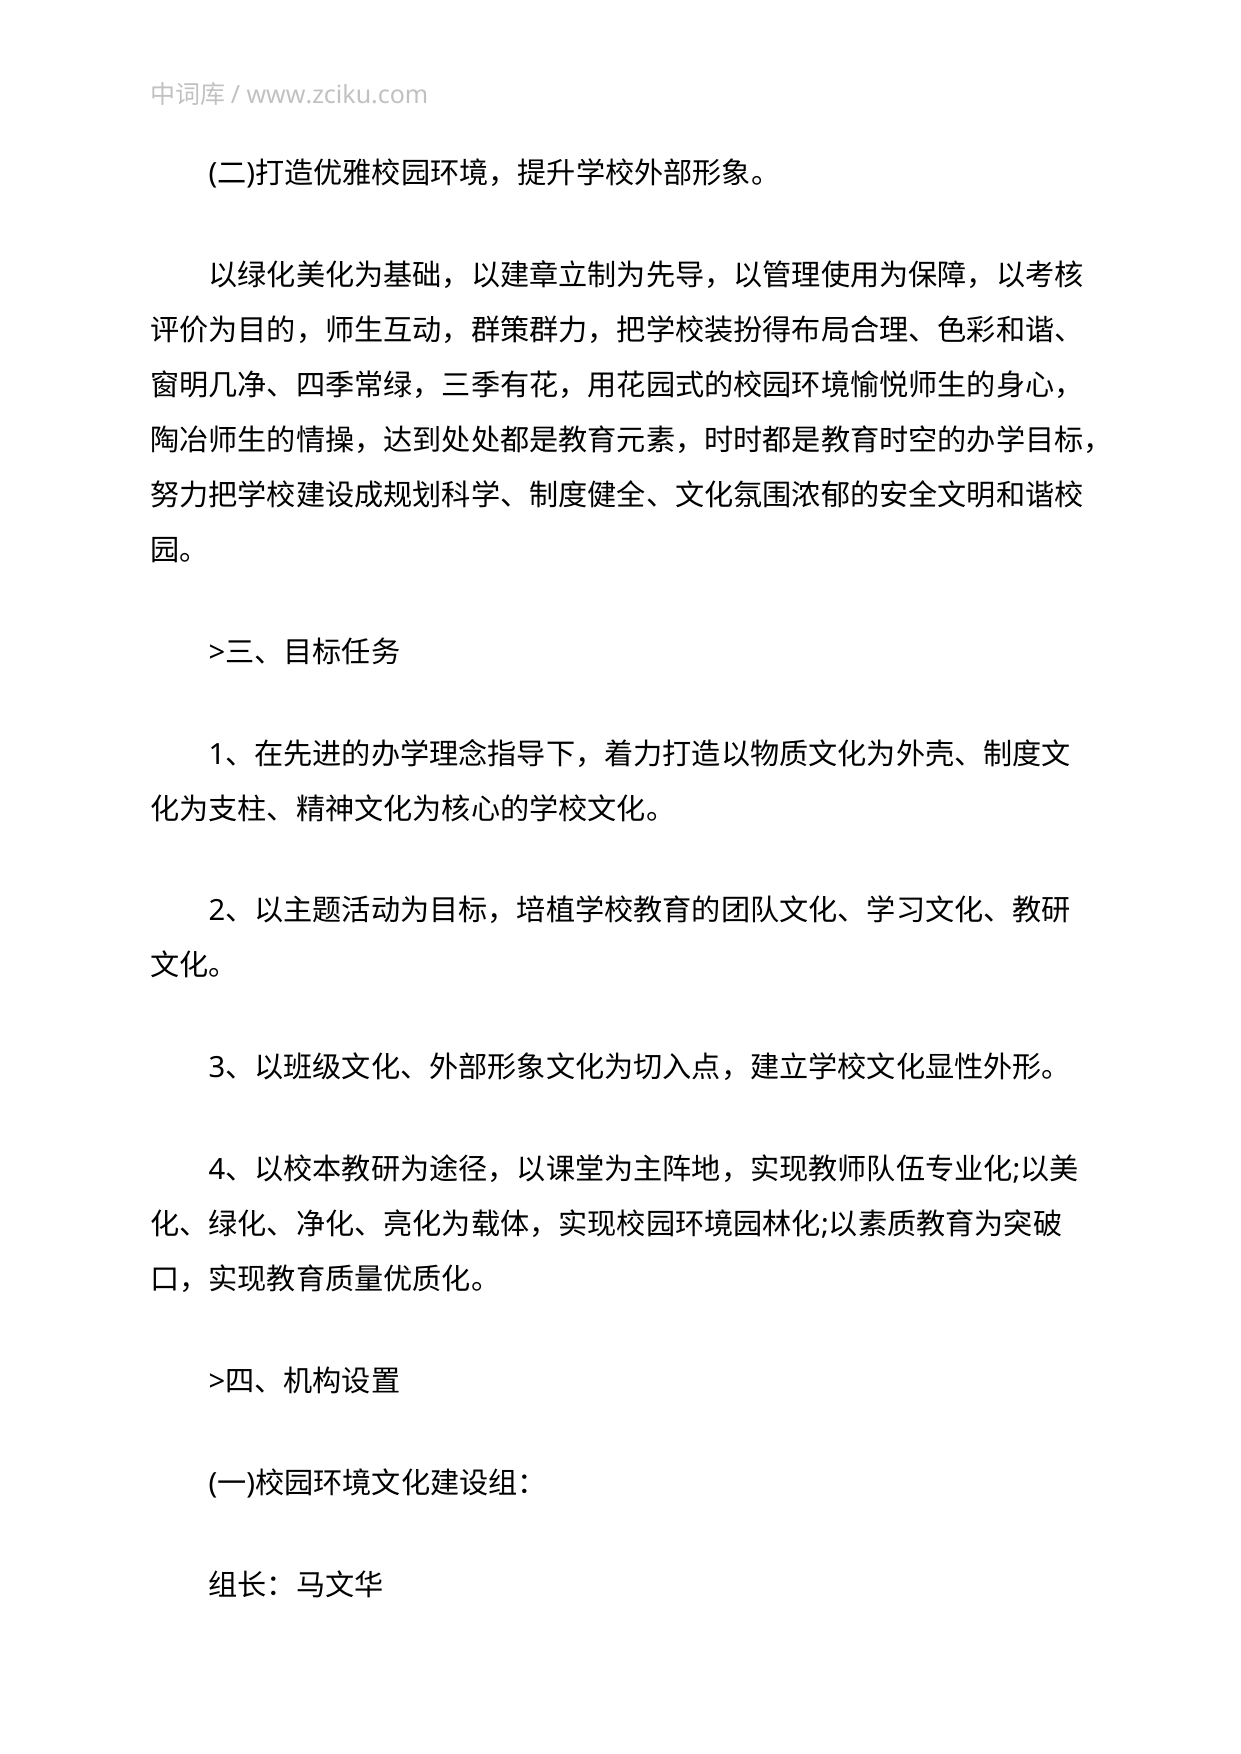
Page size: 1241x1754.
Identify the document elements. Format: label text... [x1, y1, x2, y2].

text >三、目标任务 [150, 628, 1090, 671]
text 1、在先进的办学理念指导下，着力打造以物质文化为外壳、制度文化为支柱、精神文化为核心的学校文化。 [150, 730, 1090, 827]
text (二)打造优雅校园环境，提升学校外部形象。 [150, 150, 1090, 192]
text (一)校园环境文化建设组： [150, 1459, 1090, 1502]
text 4、以校本教研为途径，以课堂为主阵地，实现教师队伍专业化;以美化、绿化、净化、亮化为载体，实现校园环境园林化;以素质教育为突破口，实现教育质量优质化。 [150, 1146, 1090, 1298]
text 以绿化美化为基础，以建章立制为先导，以管理使用为保障，以考核评价为目的，师生互动，群策群力，把学校装扮得布局合理、色彩和谐、窗明几净、四季常绿，三季有花，用花园式的校园环境愉悦师生的身心，陶冶师生的情操，达到处处都是教育元素，时时都是教育时空的办学目标，努力把学校建设成规划科学、制度健全、文化氛围浓郁的安全文明和谐校园。 [150, 252, 1090, 569]
text 组长：马文华 [150, 1561, 1090, 1604]
text >四、机构设置 [150, 1357, 1090, 1400]
text 2、以主题活动为目标，培植学校教育的团队文化、学习文化、教研文化。 [150, 887, 1090, 984]
text 3、以班级文化、外部形象文化为切入点，建立学校文化显性外形。 [150, 1044, 1090, 1086]
